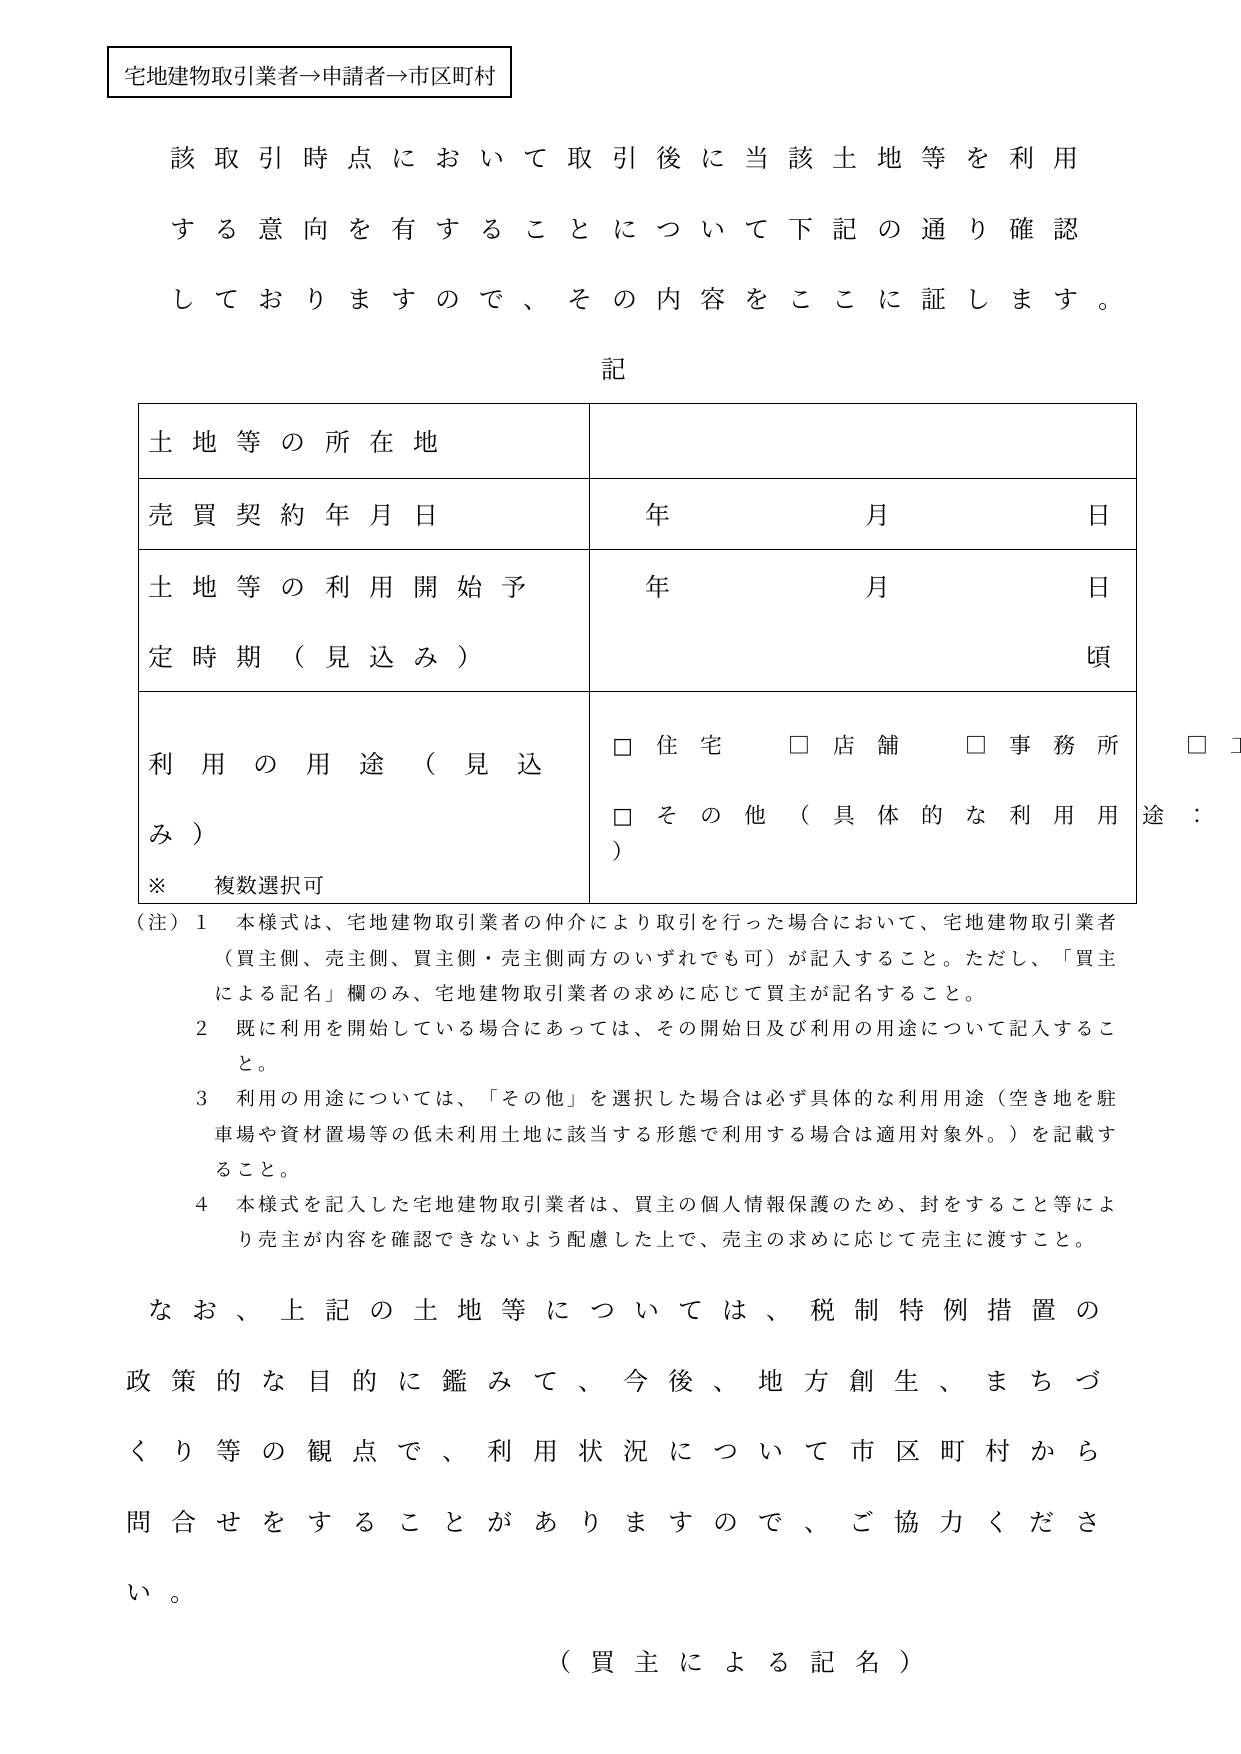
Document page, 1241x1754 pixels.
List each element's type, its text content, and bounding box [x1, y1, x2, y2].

table_header [590, 404, 1136, 477]
table_cell 売買契約年月日 [139, 479, 589, 549]
text ２ 既に利用を開始している場合にあっては、その開始日及び利用の用途について記入すること。 [126, 1010, 1120, 1080]
text （買主による記名） [126, 1626, 1229, 1696]
table_cell □住宅 □店舗 □事務所 □工場・作業場 □その他（具体的な利用用途： ） [590, 692, 1136, 903]
table_cell 年 月 日頃 [590, 550, 1136, 691]
table_cell 利用の用途（見込み） ※ 複数選択可 [139, 692, 589, 903]
text なお、上記の土地等については、税制特例措置の政策的な目的に鑑みて、今後、地方創生、まちづくり等の観点で、利用状況について市区町村から問合せをすることがありますので、ご協力ください。 [126, 1274, 1120, 1626]
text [149, 122, 1120, 333]
table_header 土地等の所在地 [139, 404, 589, 477]
table_cell 年 月 日 [590, 479, 1136, 549]
text （注）１ 本様式は、宅地建物取引業者の仲介により取引を行った場合において、宅地建物取引業者（買主側、売主側、買主側・売主側両方のいずれでも可）が記入すること。ただし、「買主による記名」欄のみ、宅地建物取引業者の求めに応じて買主が記名すること。 [126, 904, 1120, 1010]
text ４ 本様式を記入した宅地建物取引業者は、買主の個人情報保護のため、封をすること等により売主が内容を確認できないよう配慮した上で、売主の求めに応じて売主に渡すこと。 [183, 1186, 1120, 1256]
text ３ 利用の用途については、「その他」を選択した場合は必ず具体的な利用用途（空き地を駐車場や資材置場等の低未利用土地に該当する形態で利用する場合は適用対象外。）を記載すること。 [185, 1080, 1120, 1186]
text 記 [126, 333, 1120, 403]
table_cell 土地等の利用開始予定時期（見込み） [139, 550, 589, 691]
